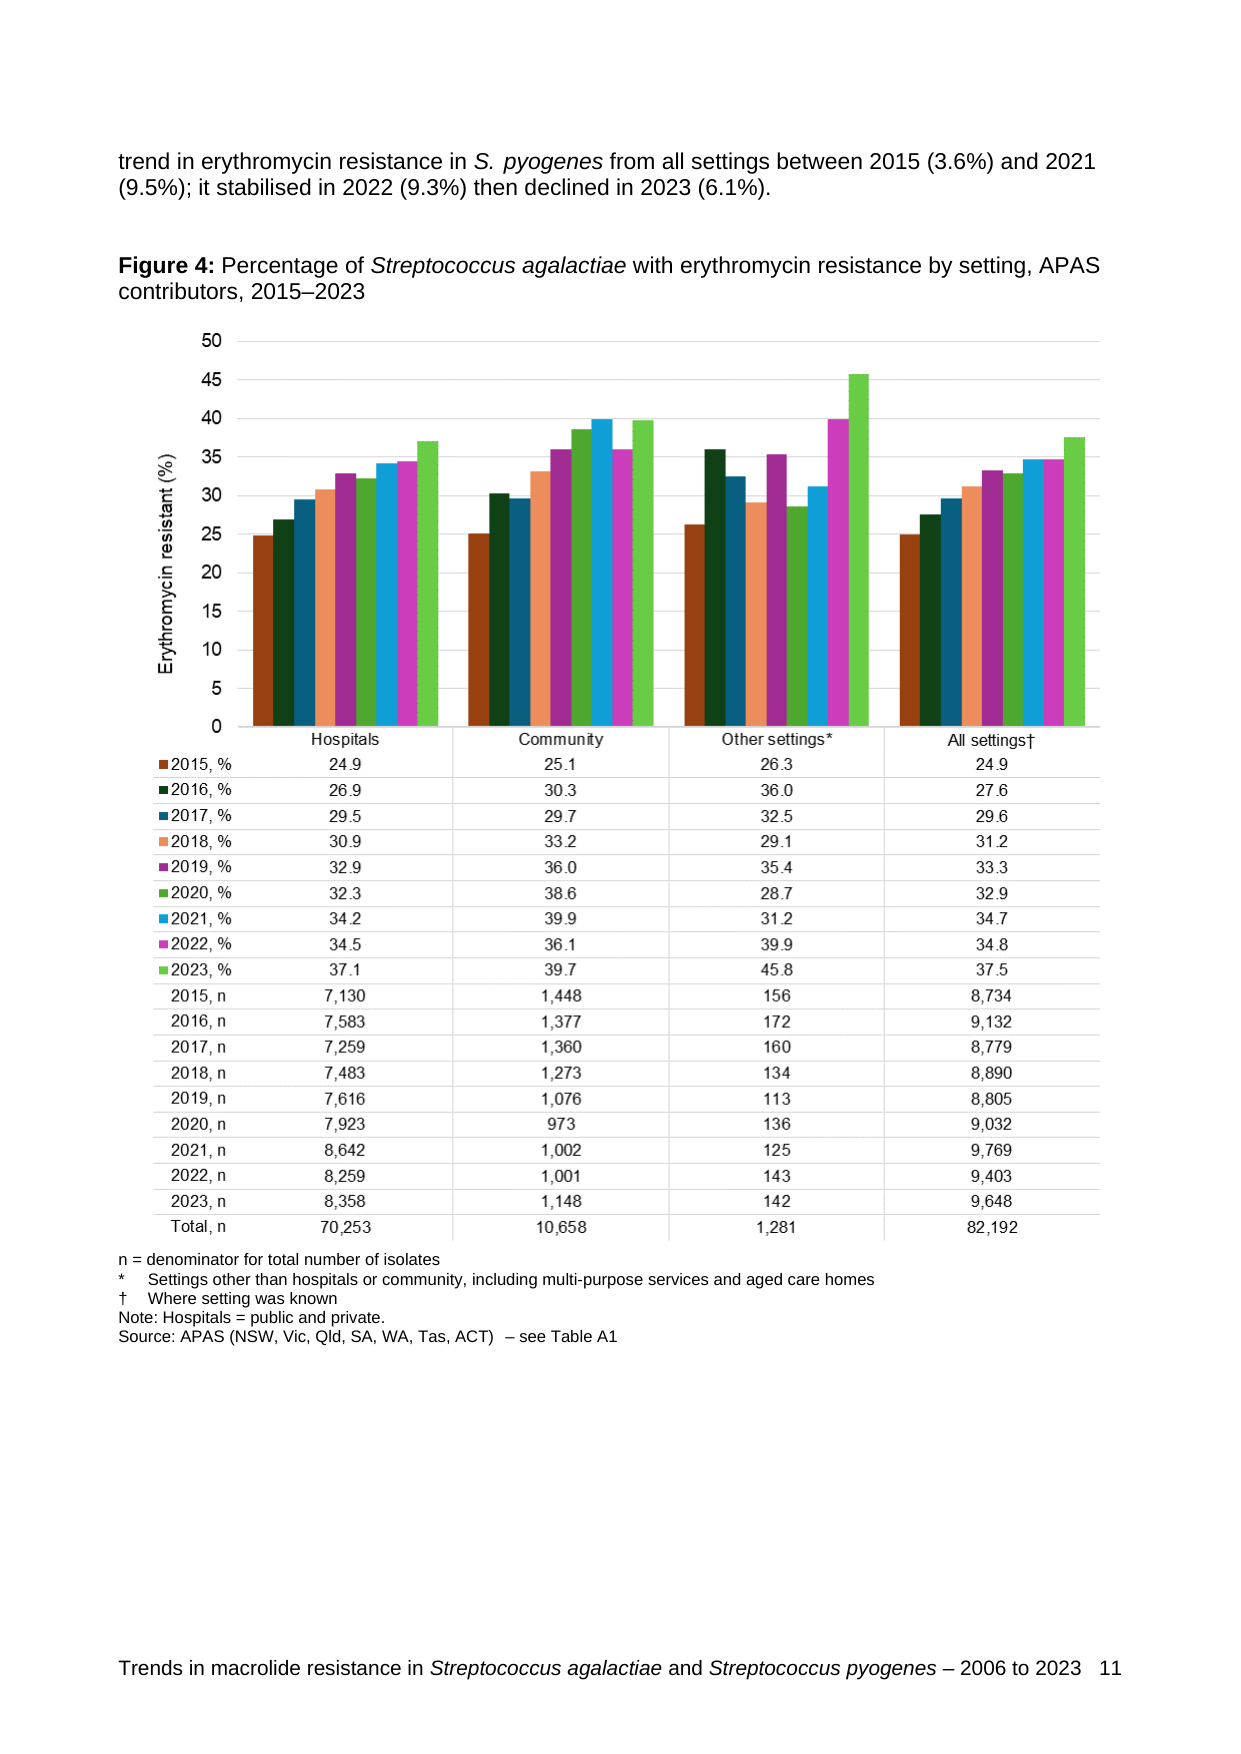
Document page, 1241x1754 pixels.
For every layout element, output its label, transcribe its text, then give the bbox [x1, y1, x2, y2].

text Source: APAS (NSW, Vic, Qld, SA, WA, Tas, ACT) – see Table A1 [118, 1327, 1122, 1346]
text n = denominator for total number of isolates [118, 1251, 1122, 1269]
text Note: Hospitals = public and private. [118, 1308, 1122, 1327]
text * Settings other than hospitals or community, including multi-purpose services and aged care homes [118, 1269, 1122, 1288]
text Figure 4: Percentage of Streptococcus agalactiae with erythromycin resistance by setting, APAS contributors, 2015–2023 [118, 252, 1122, 304]
picture [118, 317, 1123, 1251]
text † Where setting was known [118, 1288, 1122, 1308]
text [118, 148, 1122, 200]
